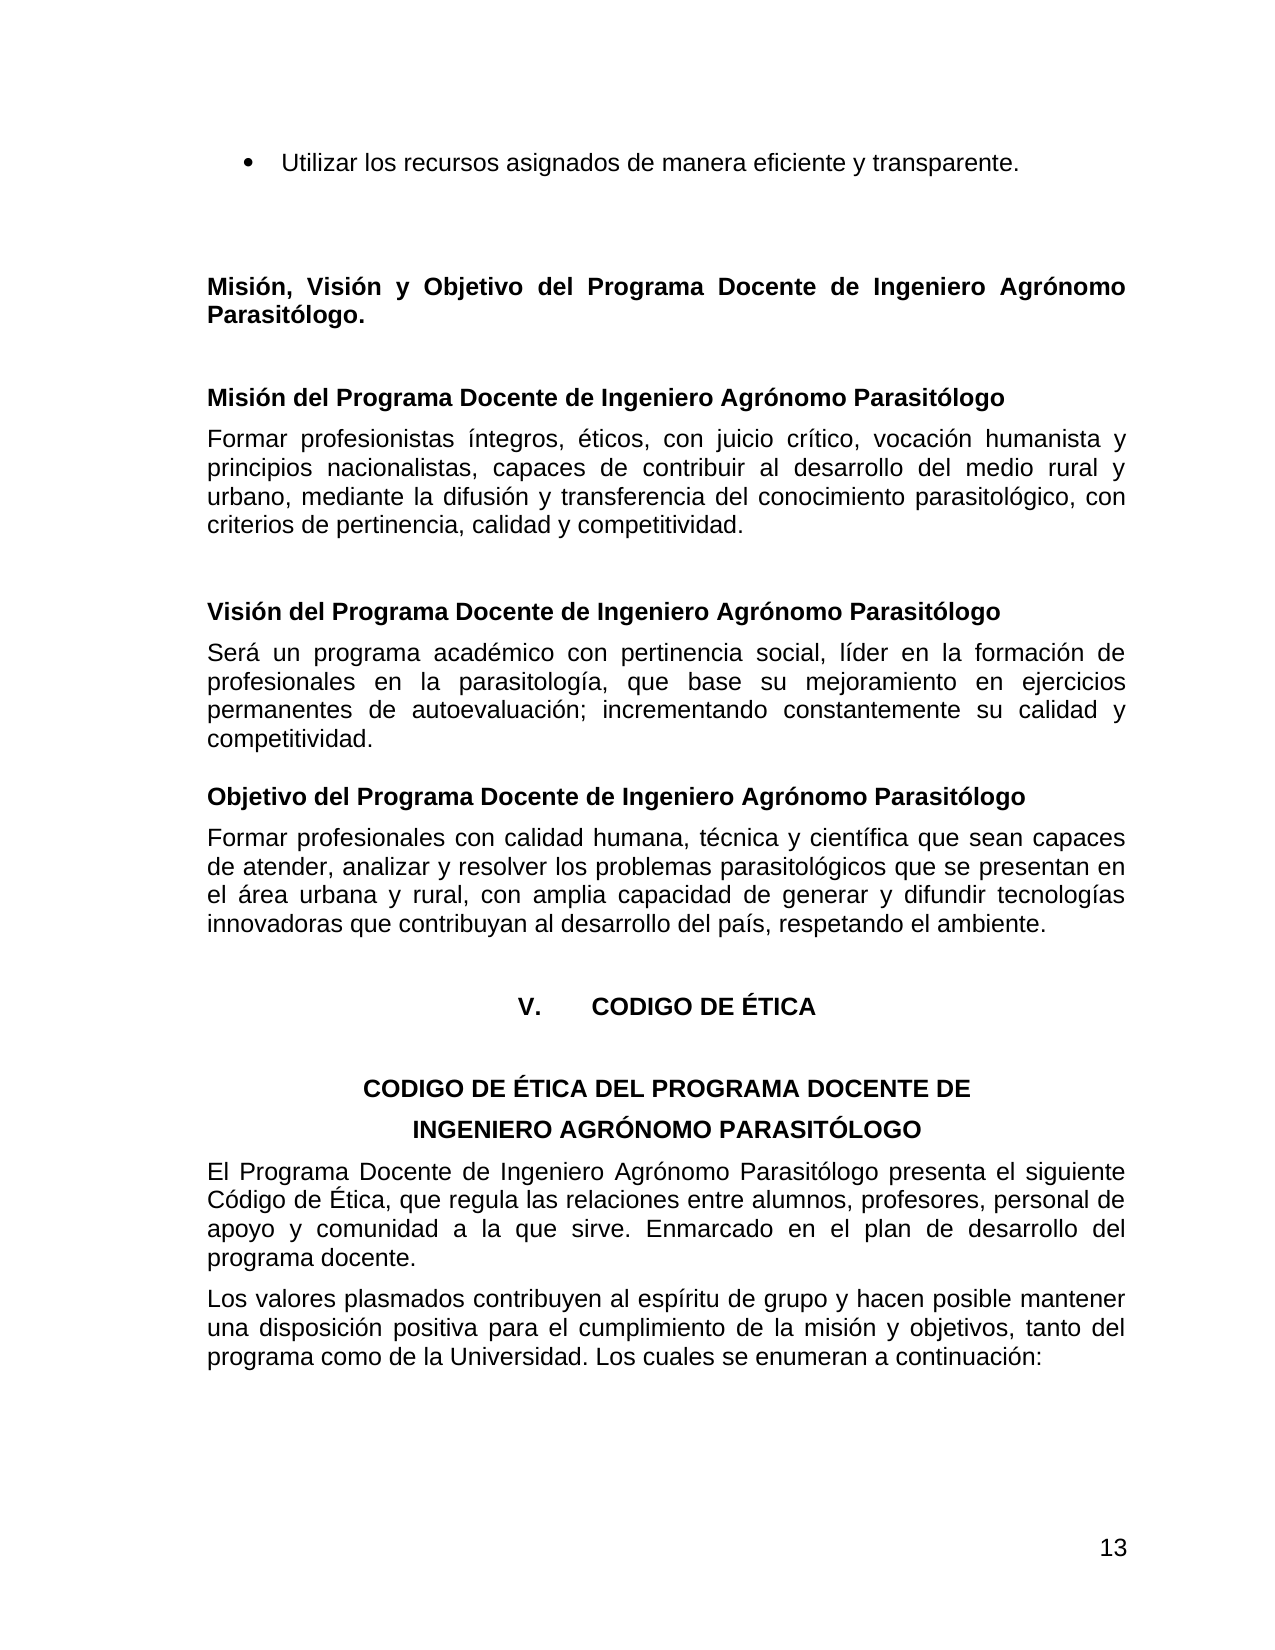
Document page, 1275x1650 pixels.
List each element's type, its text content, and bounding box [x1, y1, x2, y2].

text CODIGO DE ÉTICA DEL PROGRAMA DOCENTE DE [207, 1074, 1127, 1103]
text V. CODIGO DE ÉTICA [207, 992, 1127, 1020]
text Formar profesionales con calidad humana, técnica y científica que sean capaces de atender, analizar y resolver los problemas parasitológicos que se presentan en el área urbana y rural, con amplia capacidad de generar y difundir tecnologías innovadoras que contribuyan al desarrollo del país, respetando el ambiente. [207, 823, 1127, 938]
text Será un programa académico con pertinencia social, líder en la formación de profesionales en la parasitología, que base su mejoramiento en ejercicios permanentes de autoevaluación; incrementando constantemente su calidad y competitividad. [207, 638, 1127, 753]
list Utilizar los recursos asignados de manera eficiente y transparente. [244, 148, 1127, 177]
subtitle Visión del Programa Docente de Ingeniero Agrónomo Parasitólogo [207, 597, 1127, 625]
text El Programa Docente de Ingeniero Agrónomo Parasitólogo presenta el siguiente Código de Ética, que regula las relaciones entre alumnos, profesores, personal de apoyo y comunidad a la que sirve. Enmarcado en el plan de desarrollo del programa docente. [207, 1157, 1127, 1272]
subtitle Objetivo del Programa Docente de Ingeniero Agrónomo Parasitólogo [207, 782, 1127, 810]
text Los valores plasmados contribuyen al espíritu de grupo y hacen posible mantener una disposición positiva para el cumplimiento de la misión y objetivos, tanto del programa como de la Universidad. Los cuales se enumeran a continuación: [207, 1284, 1127, 1370]
subtitle Misión del Programa Docente de Ingeniero Agrónomo Parasitólogo [207, 383, 1127, 412]
text Formar profesionistas íntegros, éticos, con juicio crítico, vocación humanista y principios nacionalistas, capaces de contribuir al desarrollo del medio rural y urbano, mediante la difusión y transferencia del conocimiento parasitológico, con criterios de pertinencia, calidad y competitividad. [207, 424, 1127, 539]
text INGENIERO AGRÓNOMO PARASITÓLOGO [207, 1115, 1127, 1144]
text Misión, Visión y Objetivo del Programa Docente de Ingeniero Agrónomo Parasitólogo. [207, 272, 1127, 329]
